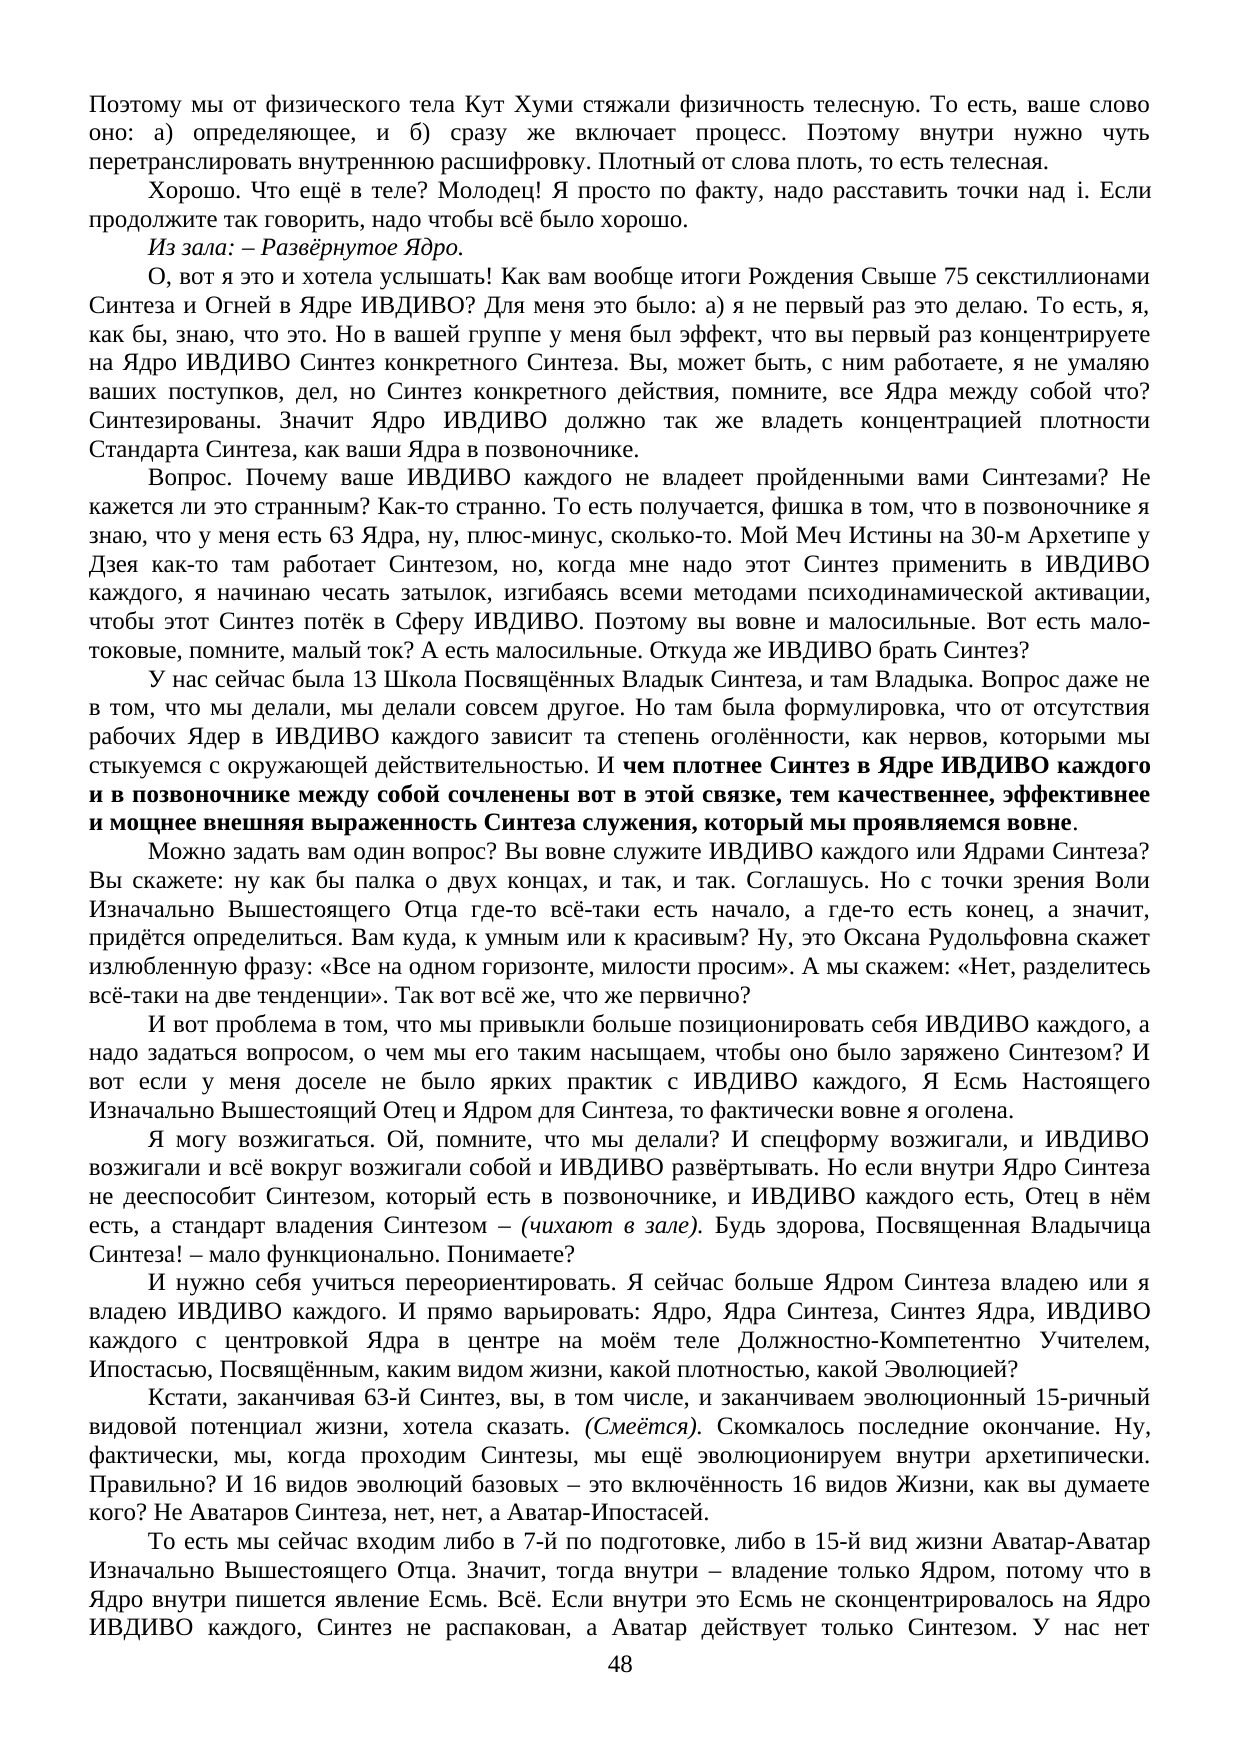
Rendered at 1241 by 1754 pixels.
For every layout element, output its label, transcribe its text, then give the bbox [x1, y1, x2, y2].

text Из зала: – Развёрнутое Ядро. [89, 232, 1152, 261]
text Я могу возжигаться. Ой, помните, что мы делали? И спецформу возжигали, и ИВДИВО возжигали и всё вокруг возжигали собой и ИВДИВО развёртывать. Но если внутри Ядро Синтеза не дееспособит Синтезом, который есть в позвоночнике, и ИВДИВО каждого есть, Отец в нём есть, а стандарт владения Синтезом – (чихают в зале). Будь здорова, Посвященная Владычица Синтеза! – мало функционально. Понимаете? [89, 1124, 1152, 1267]
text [89, 89, 1152, 175]
text Можно задать вам один вопрос? Вы вовне служите ИВДИВО каждого или Ядрами Синтеза? Вы скажете: ну как бы палка о двух концах, и так, и так. Соглашусь. Но с точки зрения Воли Изначально Вышестоящего Отца где-то всё-таки есть начало, а где-то есть конец, а значит, придётся определиться. Вам куда, к умным или к красивым? Ну, это Оксана Рудольфовна скажет излюбленную фразу: «Все на одном горизонте, милости просим». А мы скажем: «Нет, разделитесь всё-таки на две тенденции». Так вот всё же, что же первично? [89, 836, 1152, 1009]
text О, вот я это и хотела услышать! Как вам вообще итоги Рождения Свыше 75 секстиллионами Синтеза и Огней в Ядре ИВДИВО? Для меня это было: а) я не первый раз это делаю. То есть, я, как бы, знаю, что это. Но в вашей группе у меня был эффект, что вы первый раз концентрируете на Ядро ИВДИВО Синтез конкретного Синтеза. Вы, может быть, с ним работаете, я не умаляю ваших поступков, дел, но Синтез конкретного действия, помните, все Ядра между собой что? Синтезированы. Значит Ядро ИВДИВО должно так же владеть концентрацией плотности Стандарта Синтеза, как ваши Ядра в позвоночнике. [89, 261, 1152, 462]
text Хорошо. Что ещё в теле? Молодец! Я просто по факту, надо расставить точки над i. Если продолжите так говорить, надо чтобы всё было хорошо. [89, 175, 1152, 232]
text Кстати, заканчивая 63-й Синтез, вы, в том числе, и заканчиваем эволюционный 15-ричный видовой потенциал жизни, хотела сказать. (Смеётся). Скомкалось последние окончание. Ну, фактически, мы, когда проходим Синтезы, мы ещё эволюционируем внутри архетипически. Правильно? И 16 видов эволюций базовых – это включённость 16 видов Жизни, как вы думаете кого? Не Аватаров Синтеза, нет, нет, а Аватар-Ипостасей. [89, 1382, 1152, 1526]
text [89, 1526, 1152, 1641]
text И вот проблема в том, что мы привыкли больше позиционировать себя ИВДИВО каждого, а надо задаться вопросом, о чем мы его таким насыщаем, чтобы оно было заряжено Синтезом? И вот если у меня доселе не было ярких практик с ИВДИВО каждого, Я Есмь Настоящего Изначально Вышестоящий Отец и Ядром для Синтеза, то фактически вовне я оголена. [89, 1009, 1152, 1124]
text Вопрос. Почему ваше ИВДИВО каждого не владеет пройденными вами Синтезами? Не кажется ли это странным? Как-то странно. То есть получается, фишка в том, что в позвоночнике я знаю, что у меня есть 63 Ядра, ну, плюс-минус, сколько-то. Мой Меч Истины на 30-м Архетипе у Дзея как-то там работает Синтезом, но, когда мне надо этот Синтез применить в ИВДИВО каждого, я начинаю чесать затылок, изгибаясь всеми методами психодинамической активации, чтобы этот Синтез потёк в Сферу ИВДИВО. Поэтому вы вовне и малосильные. Вот есть мало-токовые, помните, малый ток? А есть малосильные. Откуда же ИВДИВО брать Синтез? [89, 462, 1152, 664]
text У нас сейчас была 13 Школа Посвящённых Владык Синтеза, и там Владыка. Вопрос даже не в том, что мы делали, мы делали совсем другое. Но там была формулировка, что от отсутствия рабочих Ядер в ИВДИВО каждого зависит та степень оголённости, как нервов, которыми мы стыкуемся с окружающей действительностью. И чем плотнее Синтез в Ядре ИВДИВО каждого и в позвоночнике между собой сочленены вот в этой связке, тем качественнее, эффективнее и мощнее внешняя выраженность Синтеза служения, который мы проявляемся вовне. [89, 664, 1152, 836]
text И нужно себя учиться переориентировать. Я сейчас больше Ядром Синтеза владею или я владею ИВДИВО каждого. И прямо варьировать: Ядро, Ядра Синтеза, Синтез Ядра, ИВДИВО каждого с центровкой Ядра в центре на моём теле Должностно-Компетентно Учителем, Ипостасью, Посвящённым, каким видом жизни, какой плотностью, какой Эволюцией? [89, 1267, 1152, 1382]
